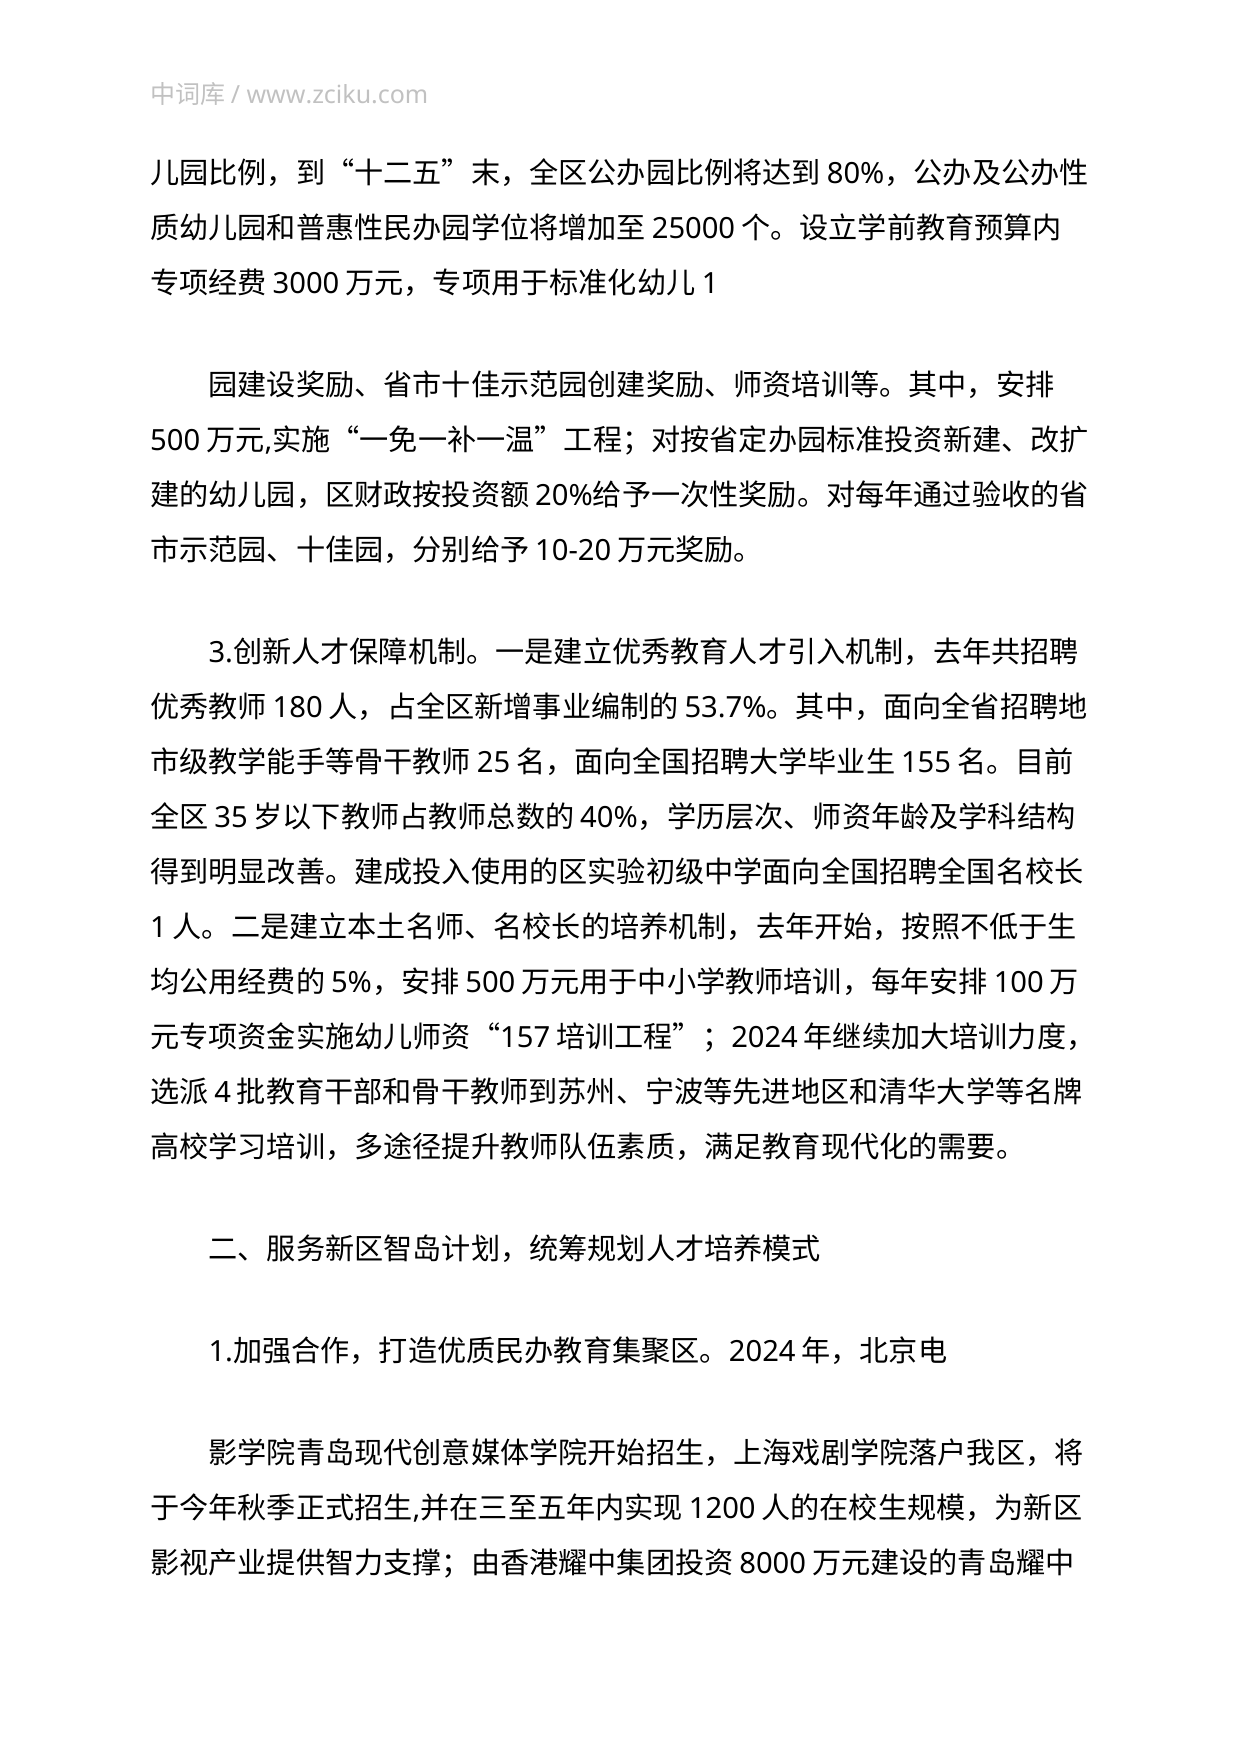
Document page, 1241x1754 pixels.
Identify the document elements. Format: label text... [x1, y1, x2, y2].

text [150, 1429, 1090, 1582]
text 1.加强合作，打造优质民办教育集聚区。2024年，北京电 [150, 1327, 1090, 1370]
text 3.创新人才保障机制。一是建立优秀教育人才引入机制，去年共招聘优秀教师180人，占全区新增事业编制的53.7%。其中，面向全省招聘地市级教学能手等骨干教师25名，面向全国招聘大学毕业生155名。目前全区35岁以下教师占教师总数的40%，学历层次、师资年龄及学科结构得到明显改善。建成投入使用的区实验初级中学面向全国招聘全国名校长1人。二是建立本土名师、名校长的培养机制，去年开始，按照不低于生均公用经费的5%，安排500万元用于中小学教师培训，每年安排100万元专项资金实施幼儿师资“157培训工程”；2024年继续加大培训力度，选派4批教育干部和骨干教师到苏州、宁波等先进地区和清华大学等名牌高校学习培训，多途径提升教师队伍素质，满足教育现代化的需要。 [150, 629, 1090, 1166]
text 二、服务新区智岛计划，统筹规划人才培养模式 [150, 1226, 1090, 1268]
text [150, 150, 1090, 302]
text 园建设奖励、省市十佳示范园创建奖励、师资培训等。其中，安排500万元,实施“一免一补一温”工程；对按省定办园标准投资新建、改扩建的幼儿园，区财政按投资额20%给予一次性奖励。对每年通过验收的省市示范园、十佳园，分别给予10-20万元奖励。 [150, 362, 1090, 569]
